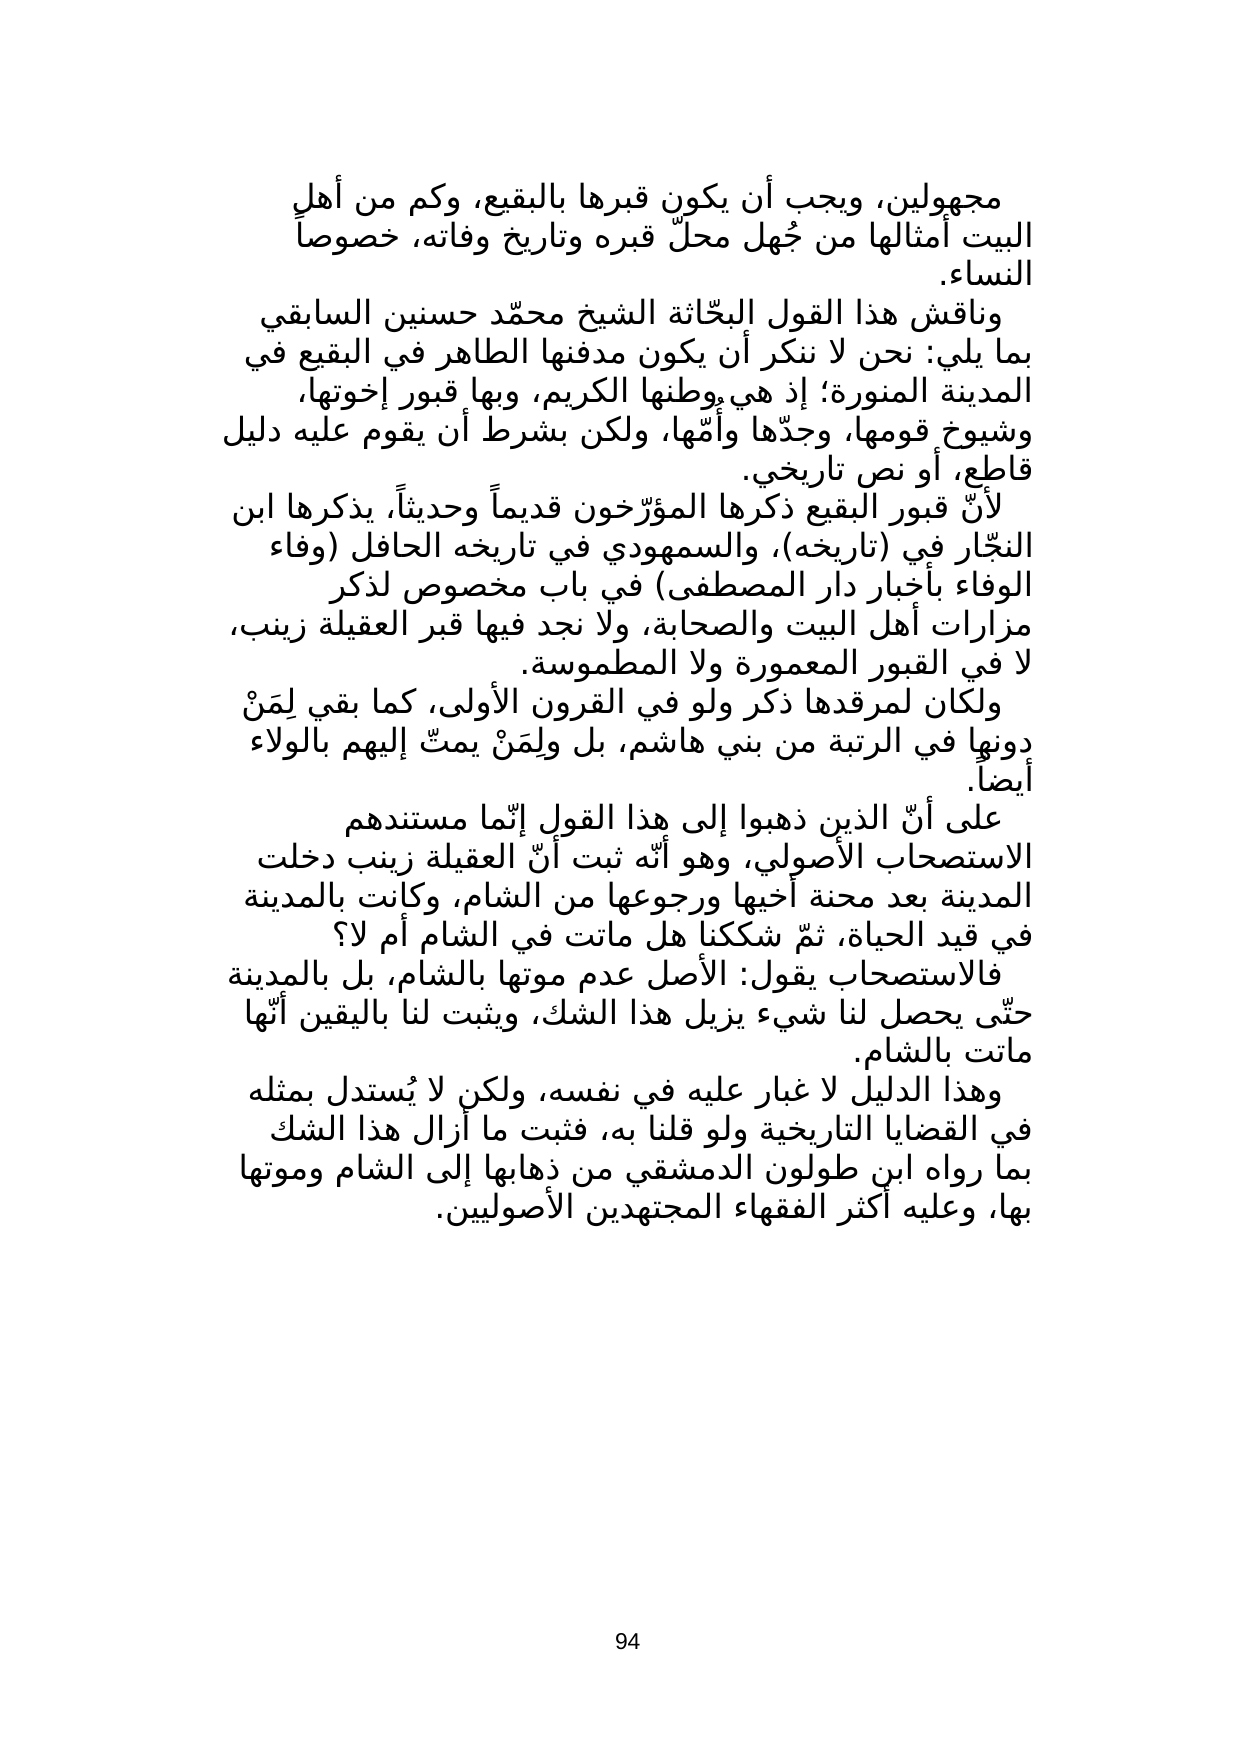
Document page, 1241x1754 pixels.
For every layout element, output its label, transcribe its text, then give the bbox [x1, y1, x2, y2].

text وهذا الدليل لا غبار عليه في نفسه، ولكن لا يُستدل بمثله في القضايا التاريخية ولو قلنا به، فثبت ما أزال هذا الشك بما رواه ابن طولون الدمشقي من ذهابها إلى الشام وموتها بها، وعليه أكثر الفقهاء المجتهدين الأصوليين. [222, 1071, 1033, 1226]
text وناقش هذا القول البحّاثة الشيخ محمّد حسنين السابقي بما يلي: نحن لا ننكر أن يكون مدفنها الطاهر في البقيع في المدينة المنورة؛ إذ هي وطنها الكريم، وبها قبور إخوتها، وشيوخ قومها، وجدّها وأُمّها، ولكن بشرط أن يقوم عليه دليل قاطع، أو نص تاريخي. [222, 294, 1033, 488]
text فالاستصحاب يقول: الأصل عدم موتها بالشام، بل بالمدينة حتّى يحصل لنا شيء يزيل هذا الشك، ويثبت لنا باليقين أنّها ماتت بالشام. [222, 954, 1033, 1071]
text على أنّ الذين ذهبوا إلى هذا القول إنّما مستندهم الاستصحاب الأصولي، وهو أنّه ثبت أنّ العقيلة زينب دخلت المدينة بعد محنة أخيها ورجوعها من الشام، وكانت بالمدينة في قيد الحياة، ثمّ شككنا هل ماتت في الشام أم لا؟ [222, 799, 1033, 954]
text مجهولين، ويجب أن يكون قبرها بالبقيع، وكم من أهل البيت أمثالها من جُهل محلّ قبره وتاريخ وفاته، خصوصاً النساء. [222, 177, 1033, 294]
text ولكان لمرقدها ذكر ولو في القرون الأولى، كما بقي لِمَنْ دونها في الرتبة من بني هاشم، بل ولِمَنْ يمتّ إليهم بالولاء أيضاً. [222, 682, 1033, 799]
text لأنّ قبور البقيع ذكرها المؤرّخون قديماً وحديثاً، يذكرها ابن النجّار في (تاريخه)، والسمهودي في تاريخه الحافل (وفاء الوفاء بأخبار دار المصطفى) في باب مخصوص لذكر مزارات أهل البيت والصحابة، ولا نجد فيها قبر العقيلة زينب، لا في القبور المعمورة ولا المطموسة. [222, 488, 1033, 682]
